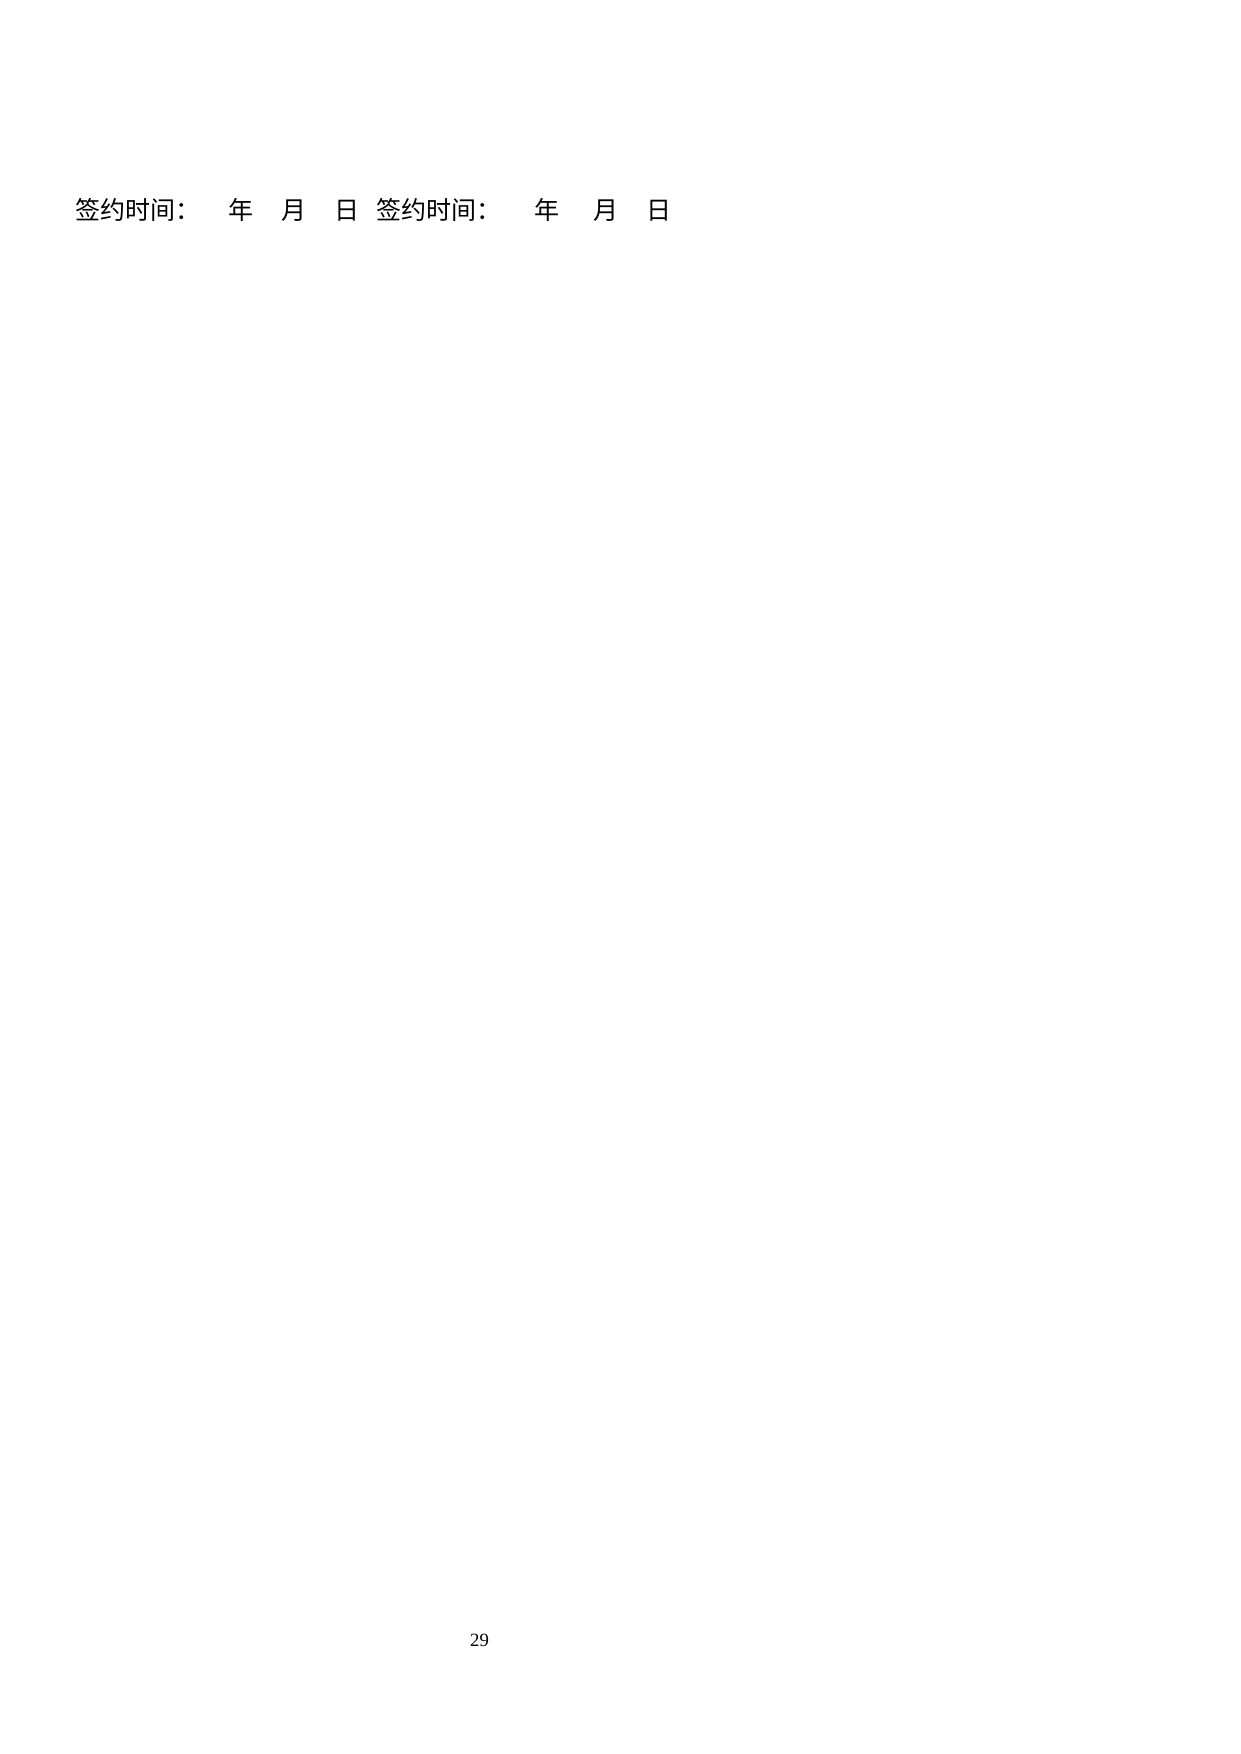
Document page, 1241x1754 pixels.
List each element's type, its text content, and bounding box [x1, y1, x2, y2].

text 签约时间： 年 月 日 签约时间： 年 月 日 [75, 190, 1165, 226]
